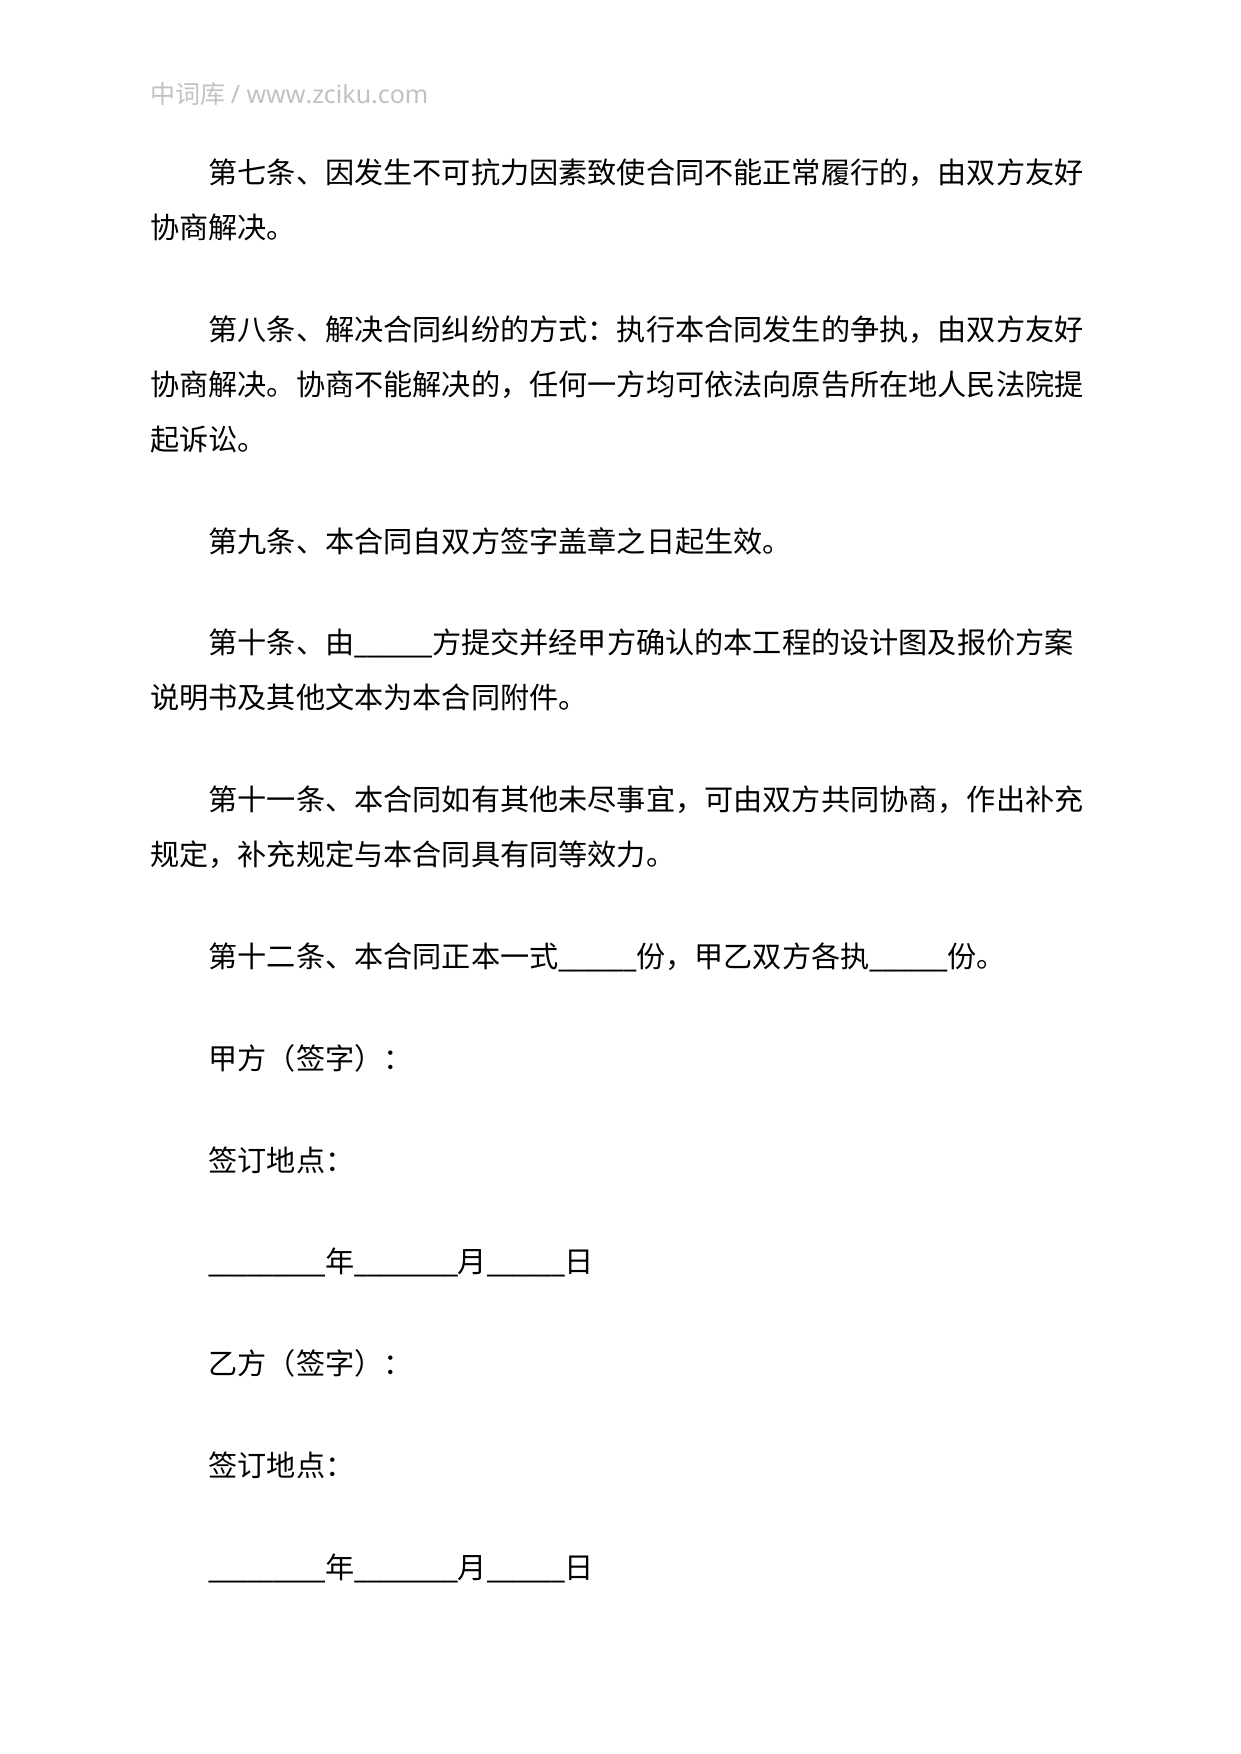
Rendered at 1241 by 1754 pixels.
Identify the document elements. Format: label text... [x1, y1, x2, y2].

text 第十条、由______方提交并经甲方确认的本工程的设计图及报价方案说明书及其他文本为本合同附件。 [150, 620, 1090, 717]
text 第七条、因发生不可抗力因素致使合同不能正常履行的，由双方友好协商解决。 [150, 150, 1090, 247]
text 乙方（签字）： [150, 1341, 1090, 1383]
text 签订地点： [150, 1137, 1090, 1179]
text 签订地点： [150, 1443, 1090, 1485]
text 甲方（签字）： [150, 1035, 1090, 1078]
text 第十一条、本合同如有其他未尽事宜，可由双方共同协商，作出补充规定，补充规定与本合同具有同等效力。 [150, 777, 1090, 874]
text 第八条、解决合同纠纷的方式：执行本合同发生的争执，由双方友好协商解决。协商不能解决的，任何一方均可依法向原告所在地人民法院提起诉讼。 [150, 307, 1090, 459]
text 第十二条、本合同正本一式______份，甲乙双方各执______份。 [150, 933, 1090, 976]
text _________年________月______日 [150, 1544, 1090, 1587]
text _________年________月______日 [150, 1239, 1090, 1281]
text 第九条、本合同自双方签字盖章之日起生效。 [150, 518, 1090, 561]
